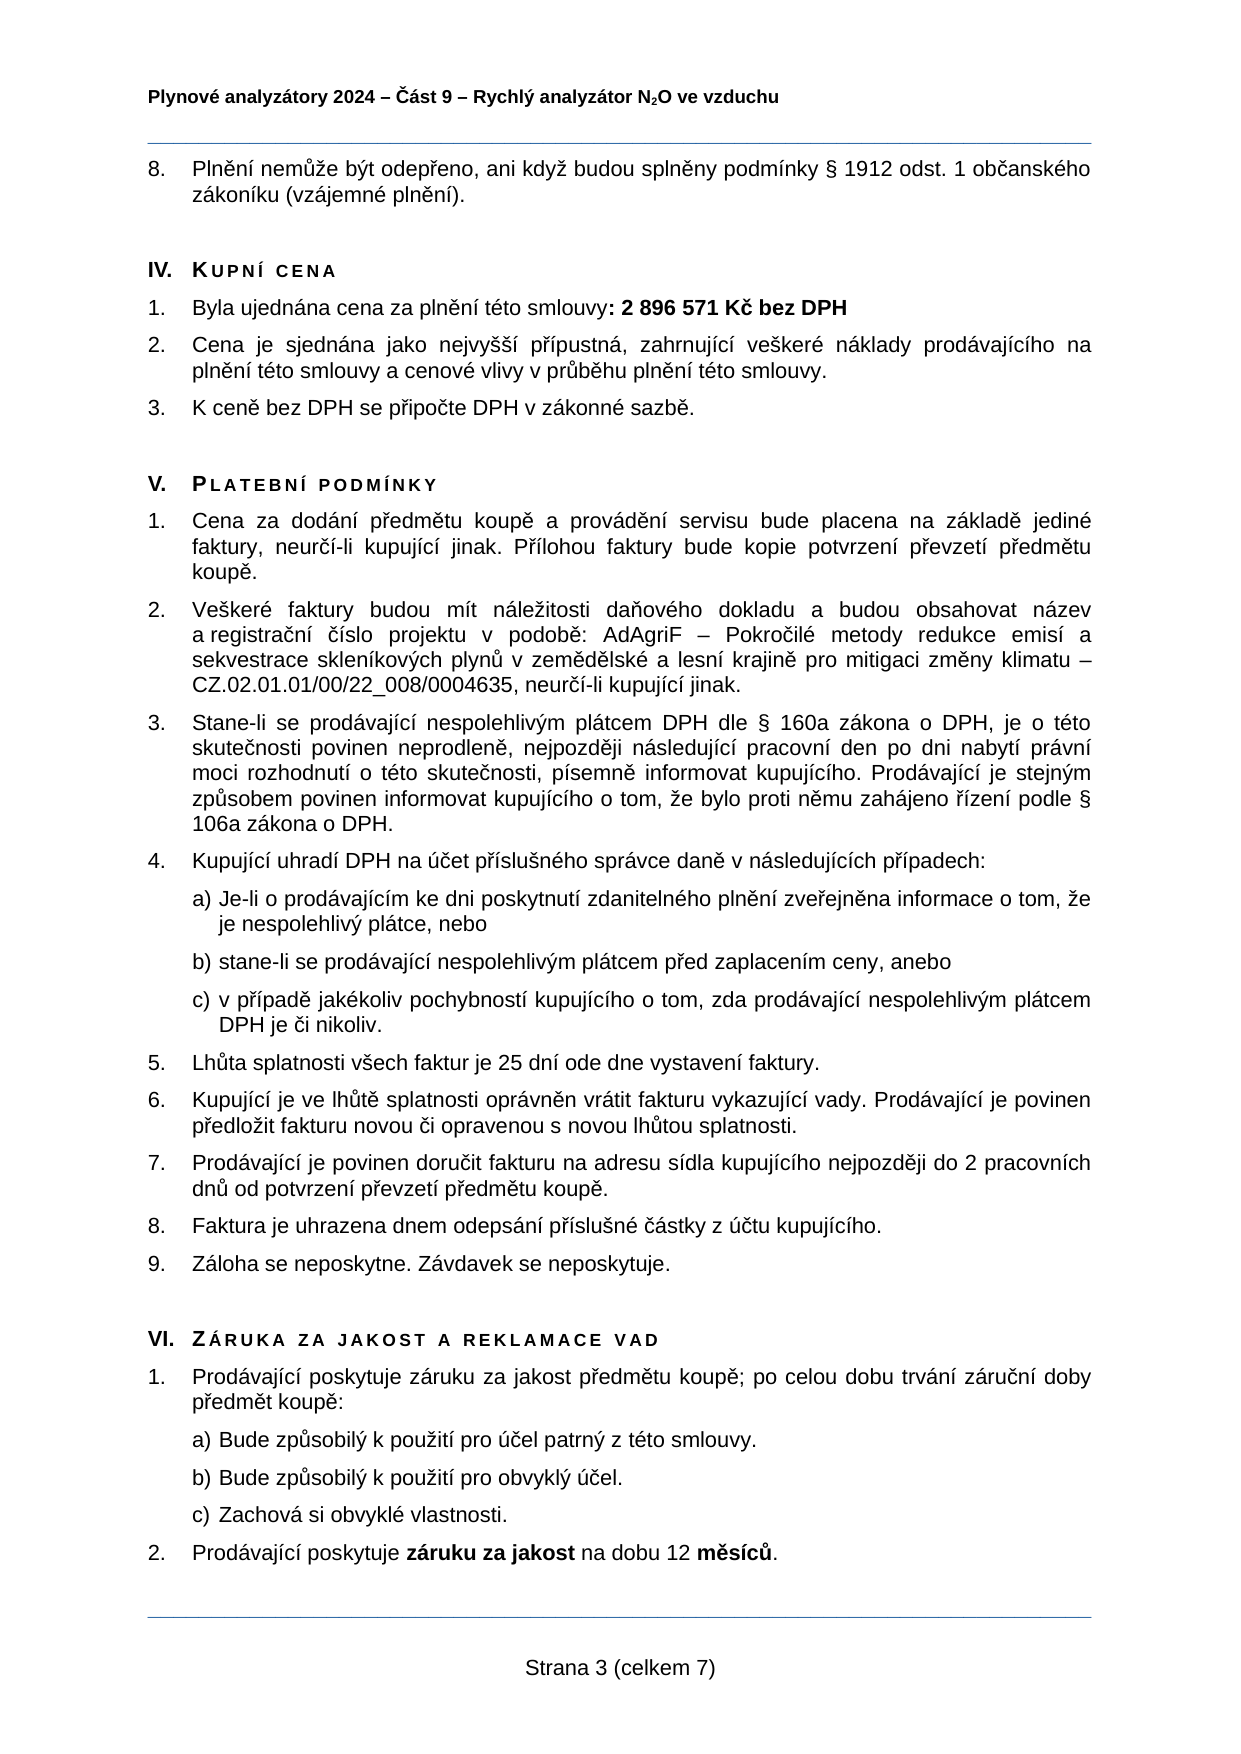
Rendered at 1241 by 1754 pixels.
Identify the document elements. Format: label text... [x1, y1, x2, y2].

list Faktura je uhrazena dnem odepsání příslušné částky z účtu kupujícího. [148, 1213, 1093, 1238]
list Kupní cena [148, 257, 1093, 282]
list Cena je sjednána jako nejvyšší přípustná, zahrnující veškeré náklady prodávajícího na plnění této smlouvy a cenové vlivy v průběhu plnění této smlouvy. [148, 332, 1093, 383]
list Bude způsobilý k použití pro účel patrný z této smlouvy. [192, 1427, 1093, 1452]
list Záruka za jakost a reklamace vad [148, 1326, 1093, 1352]
list stane-li se prodávající nespolehlivým plátcem před zaplacením ceny, anebo [192, 949, 1093, 974]
list Kupující je ve lhůtě splatnosti oprávněn vrátit fakturu vykazující vady. Prodávající je povinen předložit fakturu novou či opravenou s novou lhůtou splatnosti. [148, 1087, 1093, 1138]
list Plnění nemůže být odepřeno, ani když budou splněny podmínky § 1912 odst. 1 občanského zákoníku (vzájemné plnění). [148, 156, 1093, 207]
list Bude způsobilý k použití pro obvyklý účel. [192, 1465, 1093, 1490]
list Platební podmínky [148, 471, 1093, 496]
list v případě jakékoliv pochybností kupujícího o tom, zda prodávající nespolehlivým plátcem DPH je či nikoliv. [192, 987, 1093, 1037]
list Byla ujednána cena za plnění této smlouvy: 2 896 571 Kč bez DPH [148, 295, 1093, 320]
list Zachová si obvyklé vlastnosti. [192, 1502, 1093, 1528]
list Stane-li se prodávající nespolehlivým plátcem DPH dle § 160a zákona o DPH, je o této skutečnosti povinen neprodleně, nejpozději následující pracovní den po dni nabytí právní moci rozhodnutí o této skutečnosti, písemně informovat kupujícího. Prodávající je stejným způsobem povinen informovat kupujícího o tom, že bylo proti němu zahájeno řízení podle § 106a zákona o DPH. [148, 710, 1093, 836]
list Cena za dodání předmětu koupě a provádění servisu bude placena na základě jediné faktury, neurčí-li kupující jinak. Přílohou faktury bude kopie potvrzení převzetí předmětu koupě. [148, 508, 1093, 584]
list Lhůta splatnosti všech faktur je 25 dní ode dne vystavení faktury. [148, 1050, 1093, 1075]
list Prodávající poskytuje záruku za jakost předmětu koupě; po celou dobu trvání záruční doby předmět koupě: [148, 1364, 1093, 1414]
list Prodávající je povinen doručit fakturu na adresu sídla kupujícího nejpozději do 2 pracovních dnů od potvrzení převzetí předmětu koupě. [148, 1150, 1093, 1201]
list Kupující uhradí DPH na účet příslušného správce daně v následujících případech: [148, 848, 1093, 874]
list Je-li o prodávajícím ke dni poskytnutí zdanitelného plnění zveřejněna informace o tom, že je nespolehlivý plátce, nebo [192, 886, 1093, 937]
list Veškeré faktury budou mít náležitosti daňového dokladu a budou obsahovat název a registrační číslo projektu v podobě: AdAgriF – Pokročilé metody redukce emisí a sekvestrace skleníkových plynů v zemědělské a lesní krajině pro mitigaci změny klimatu – CZ.02.01.01/00/22_008/0004635, neurčí-li kupující jinak. [148, 597, 1093, 697]
list Prodávající poskytuje záruku za jakost na dobu 12 měsíců. [148, 1540, 1093, 1565]
list Záloha se neposkytne. Závdavek se neposkytuje. [148, 1251, 1093, 1276]
list K ceně bez DPH se připočte DPH v zákonné sazbě. [148, 395, 1093, 421]
